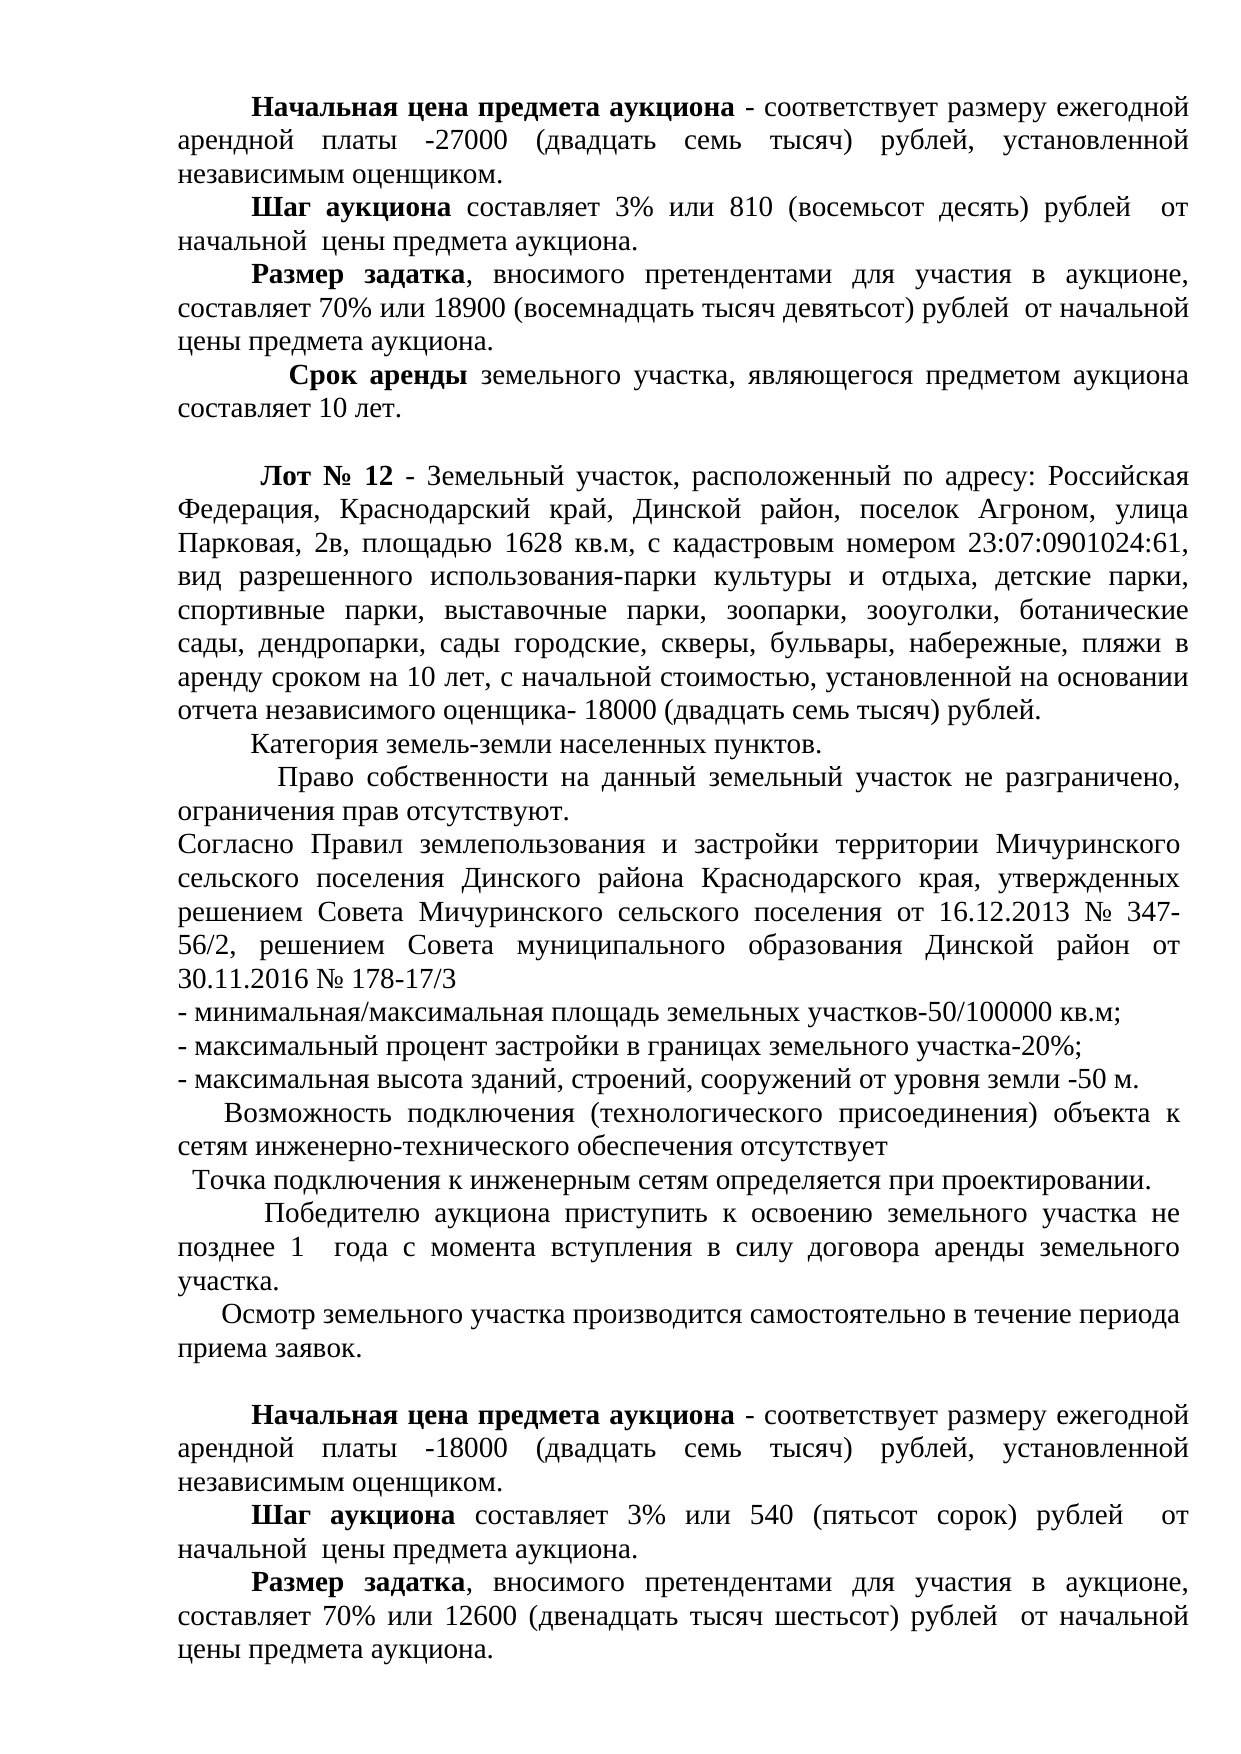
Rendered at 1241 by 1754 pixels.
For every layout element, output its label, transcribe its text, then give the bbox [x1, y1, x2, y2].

text Категория земель-земли населенных пунктов. [177, 726, 1189, 759]
text Начальная цена предмета аукциона - соответствует размеру ежегодной арендной платы -27000 (двадцать семь тысяч) рублей, установленной независимым оценщиком. [177, 89, 1189, 189]
text Срок аренды земельного участка, являющегося предметом аукциона составляет 10 лет. [177, 357, 1189, 424]
text Лот № 12 - Земельный участок, расположенный по адресу: Российская Федерация, Краснодарский край, Динской район, поселок Агроном, улица Парковая, 2в, площадью 1628 кв.м, с кадастровым номером 23:07:0901024:61, вид разрешенного использования-парки культуры и отдыха, детские парки, спортивные парки, выставочные парки, зоопарки, зооуголки, ботанические сады, дендропарки, сады городские, скверы, бульвары, набережные, пляжи в аренду сроком на 10 лет, с начальной стоимостью, установленной на основании отчета независимого оценщика- 18000 (двадцать семь тысяч) рублей. [177, 458, 1189, 726]
text - минимальная/максимальная площадь земельных участков-50/100000 кв.м; [177, 994, 1181, 1028]
text Размер задатка, вносимого претендентами для участия в аукционе, составляет 70% или 18900 (восемнадцать тысяч девятьсот) рублей от начальной цены предмета аукциона. [177, 256, 1189, 357]
text Точка подключения к инженерным сетям определяется при проектировании. Победителю аукциона приступить к освоению земельного участка не позднее 1 года с момента вступления в силу договора аренды земельного участка. [177, 1162, 1181, 1296]
text Согласно Правил землепользования и застройки территории Мичуринского сельского поселения Динского района Краснодарского края, утвержденных решением Совета Мичуринского сельского поселения от 16.12.2013 № 347-56/2, решением Совета муниципального образования Динской район от 30.11.2016 № 178-17/3 [177, 827, 1181, 994]
text Осмотр земельного участка производится самостоятельно в течение периода приема заявок. [177, 1296, 1181, 1363]
text Право собственности на данный земельный участок не разграничено, ограничения прав отсутствуют. [177, 759, 1181, 827]
text - максимальный процент застройки в границах земельного участка-20%; [177, 1028, 1181, 1061]
text Размер задатка, вносимого претендентами для участия в аукционе, составляет 70% или 12600 (двенадцать тысяч шестьсот) рублей от начальной цены предмета аукциона. [177, 1564, 1189, 1665]
text Начальная цена предмета аукциона - соответствует размеру ежегодной арендной платы -18000 (двадцать семь тысяч) рублей, установленной независимым оценщиком. [177, 1397, 1189, 1497]
text - максимальная высота зданий, строений, сооружений от уровня земли -50 м. [177, 1061, 1181, 1095]
text Шаг аукциона составляет 3% или 810 (восемьсот десять) рублей от начальной цены предмета аукциона. [177, 189, 1189, 256]
text Возможность подключения (технологического присоединения) объекта к сетям инженерно-технического обеспечения отсутствует [177, 1095, 1181, 1162]
text Шаг аукциона составляет 3% или 540 (пятьсот сорок) рублей от начальной цены предмета аукциона. [177, 1497, 1189, 1564]
